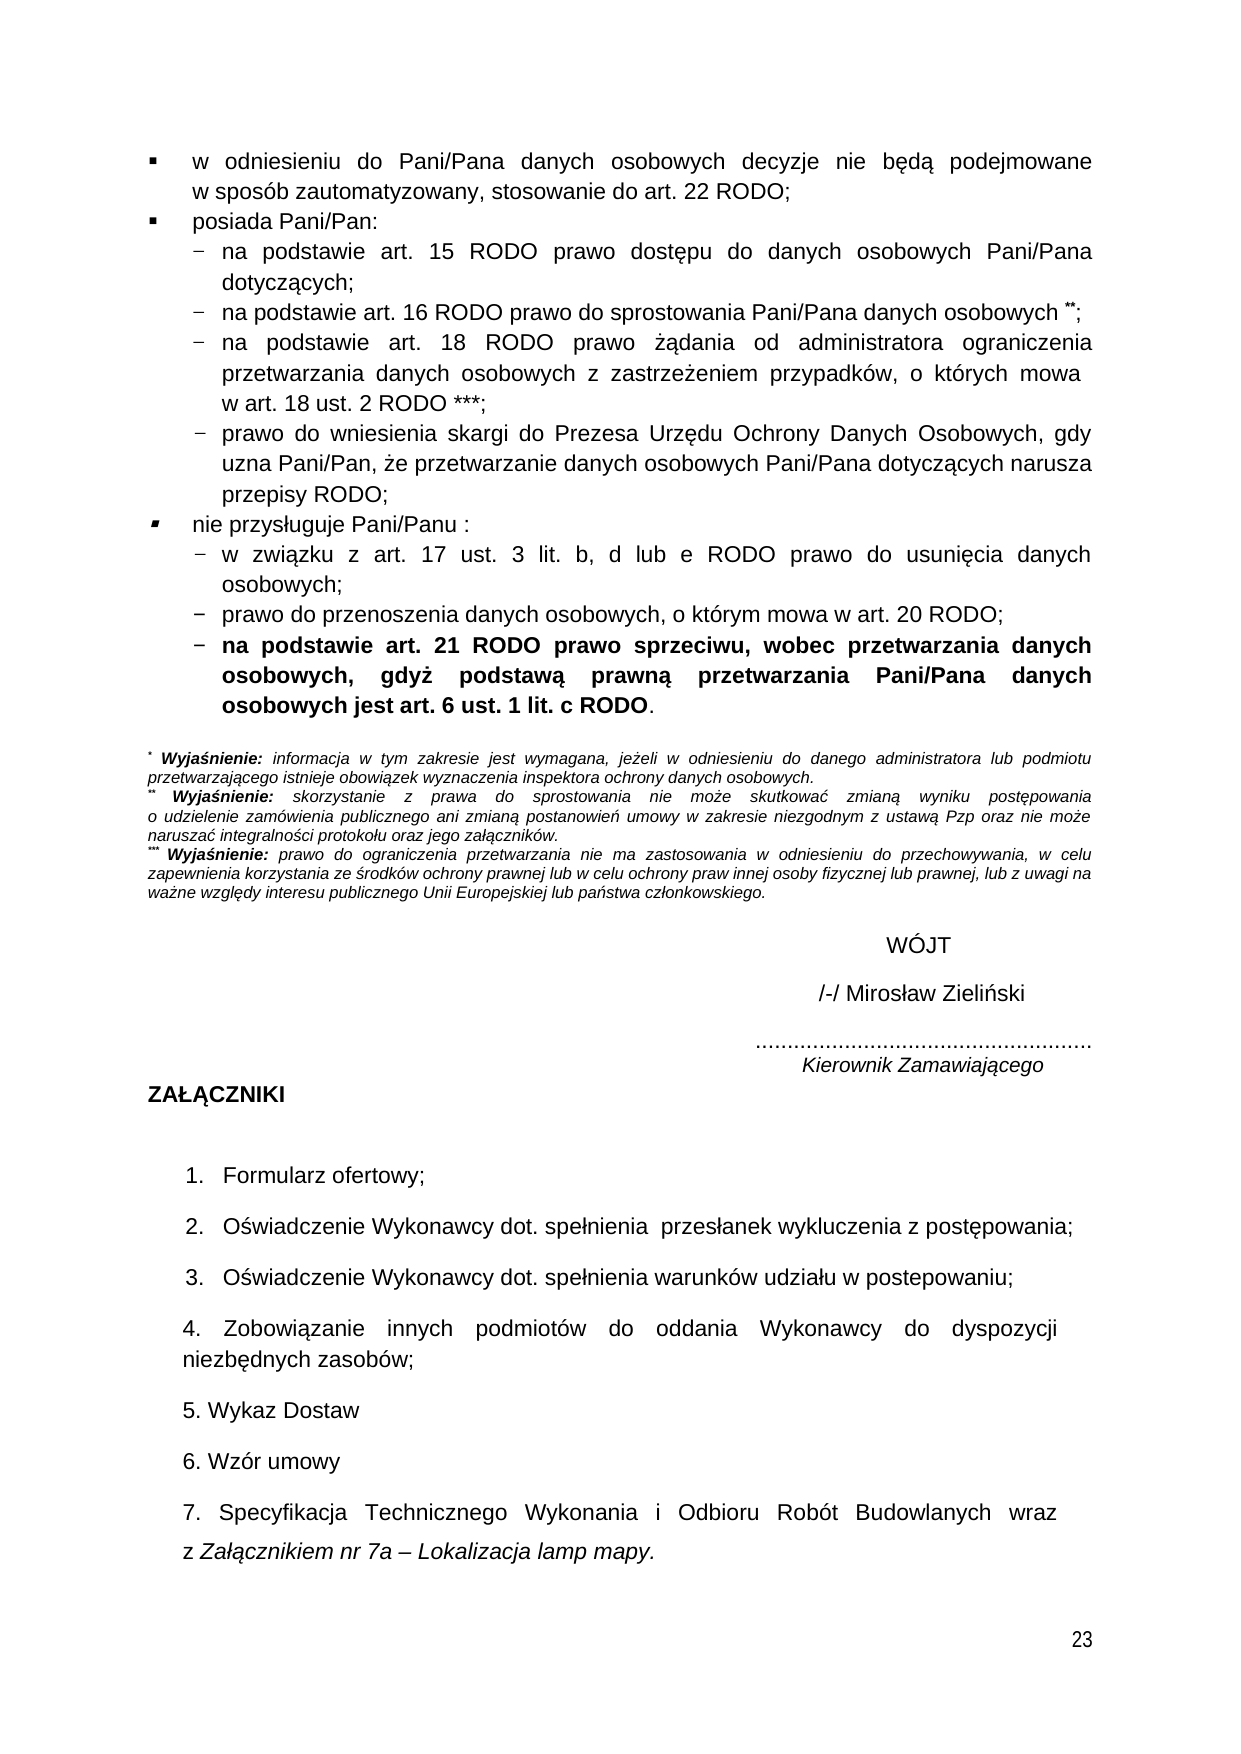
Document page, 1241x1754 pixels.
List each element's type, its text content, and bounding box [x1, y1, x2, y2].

list prawo do wniesienia skargi do Prezesa Urzędu Ochrony Danych Osobowych, gdy uzna Pani/Pan, że przetwarzanie danych osobowych Pani/Pana dotyczących narusza przepisy RODO; [192, 420, 1092, 507]
text 5. Wykaz Dostaw [182, 1397, 1058, 1423]
list na podstawie art. 18 RODO prawo żądania od administratora ograniczenia przetwarzania danych osobowych z zastrzeżeniem przypadków, o których mowa w art. 18 ust. 2 RODO ***; [192, 329, 1092, 416]
list Oświadczenie Wykonawcy dot. spełnienia warunków udziału w postepowaniu; [185, 1264, 1092, 1291]
list na podstawie art. 15 RODO prawo dostępu do danych osobowych Pani/Pana dotyczących; [192, 238, 1092, 295]
text * Wyjaśnienie: informacja w tym zakresie jest wymagana, jeżeli w odniesieniu do danego administratora lub podmiotu przetwarzającego istnieje obowiązek wyznaczenia inspektora ochrony danych osobowych. [148, 749, 1092, 787]
text 7. Specyfikacja Technicznego Wykonania i Odbioru Robót Budowlanych wraz z Załącznikiem nr 7a – Lokalizacja lamp mapy. [182, 1499, 1058, 1564]
text ZAŁĄCZNIKI [148, 1081, 1092, 1107]
text /-/ Mirosław Zieliński [148, 980, 1092, 1006]
list prawo do przenoszenia danych osobowych, o którym mowa w art. 20 RODO; [192, 601, 1092, 628]
list nie przysługuje Pani/Panu : [148, 511, 1092, 537]
text WÓJT [812, 932, 1092, 959]
list w odniesieniu do Pani/Pana danych osobowych decyzje nie będą podejmowane w sposób zautomatyzowany, stosowanie do art. 22 RODO; [148, 148, 1092, 204]
text 4. Zobowiązanie innych podmiotów do oddania Wykonawcy do dyspozycji niezbędnych zasobów; [182, 1315, 1058, 1372]
list w związku z art. 17 ust. 3 lit. b, d lub e RODO prawo do usunięcia danych osobowych; [192, 541, 1092, 598]
text *** Wyjaśnienie: prawo do ograniczenia przetwarzania nie ma zastosowania w odniesieniu do przechowywania, w celu zapewnienia korzystania ze środków ochrony prawnej lub w celu ochrony praw innej osoby fizycznej lub prawnej, lub z uwagi na ważne względy interesu publicznego Unii Europejskiej lub państwa członkowskiego. [148, 845, 1092, 902]
list na podstawie art. 16 RODO prawo do sprostowania Pani/Pana danych osobowych **; [192, 299, 1092, 325]
text ..................................................... [148, 1027, 1092, 1053]
list na podstawie art. 21 RODO prawo sprzeciwu, wobec przetwarzania danych osobowych, gdyż podstawą prawną przetwarzania Pani/Pana danych osobowych jest art. 6 ust. 1 lit. c RODO. [192, 632, 1092, 719]
list posiada Pani/Pan: [148, 208, 1092, 234]
list Oświadczenie Wykonawcy dot. spełnienia przesłanek wykluczenia z postępowania; [185, 1213, 1092, 1240]
text ** Wyjaśnienie: skorzystanie z prawa do sprostowania nie może skutkować zmianą wyniku postępowania o udzielenie zamówienia publicznego ani zmianą postanowień umowy w zakresie niezgodnym z ustawą Pzp oraz nie może naruszać integralności protokołu oraz jego załączników. [148, 787, 1092, 845]
text Kierownik Zamawiającego [148, 1053, 1092, 1077]
list Formularz ofertowy; [185, 1162, 1092, 1189]
text 6. Wzór umowy [182, 1448, 1058, 1474]
